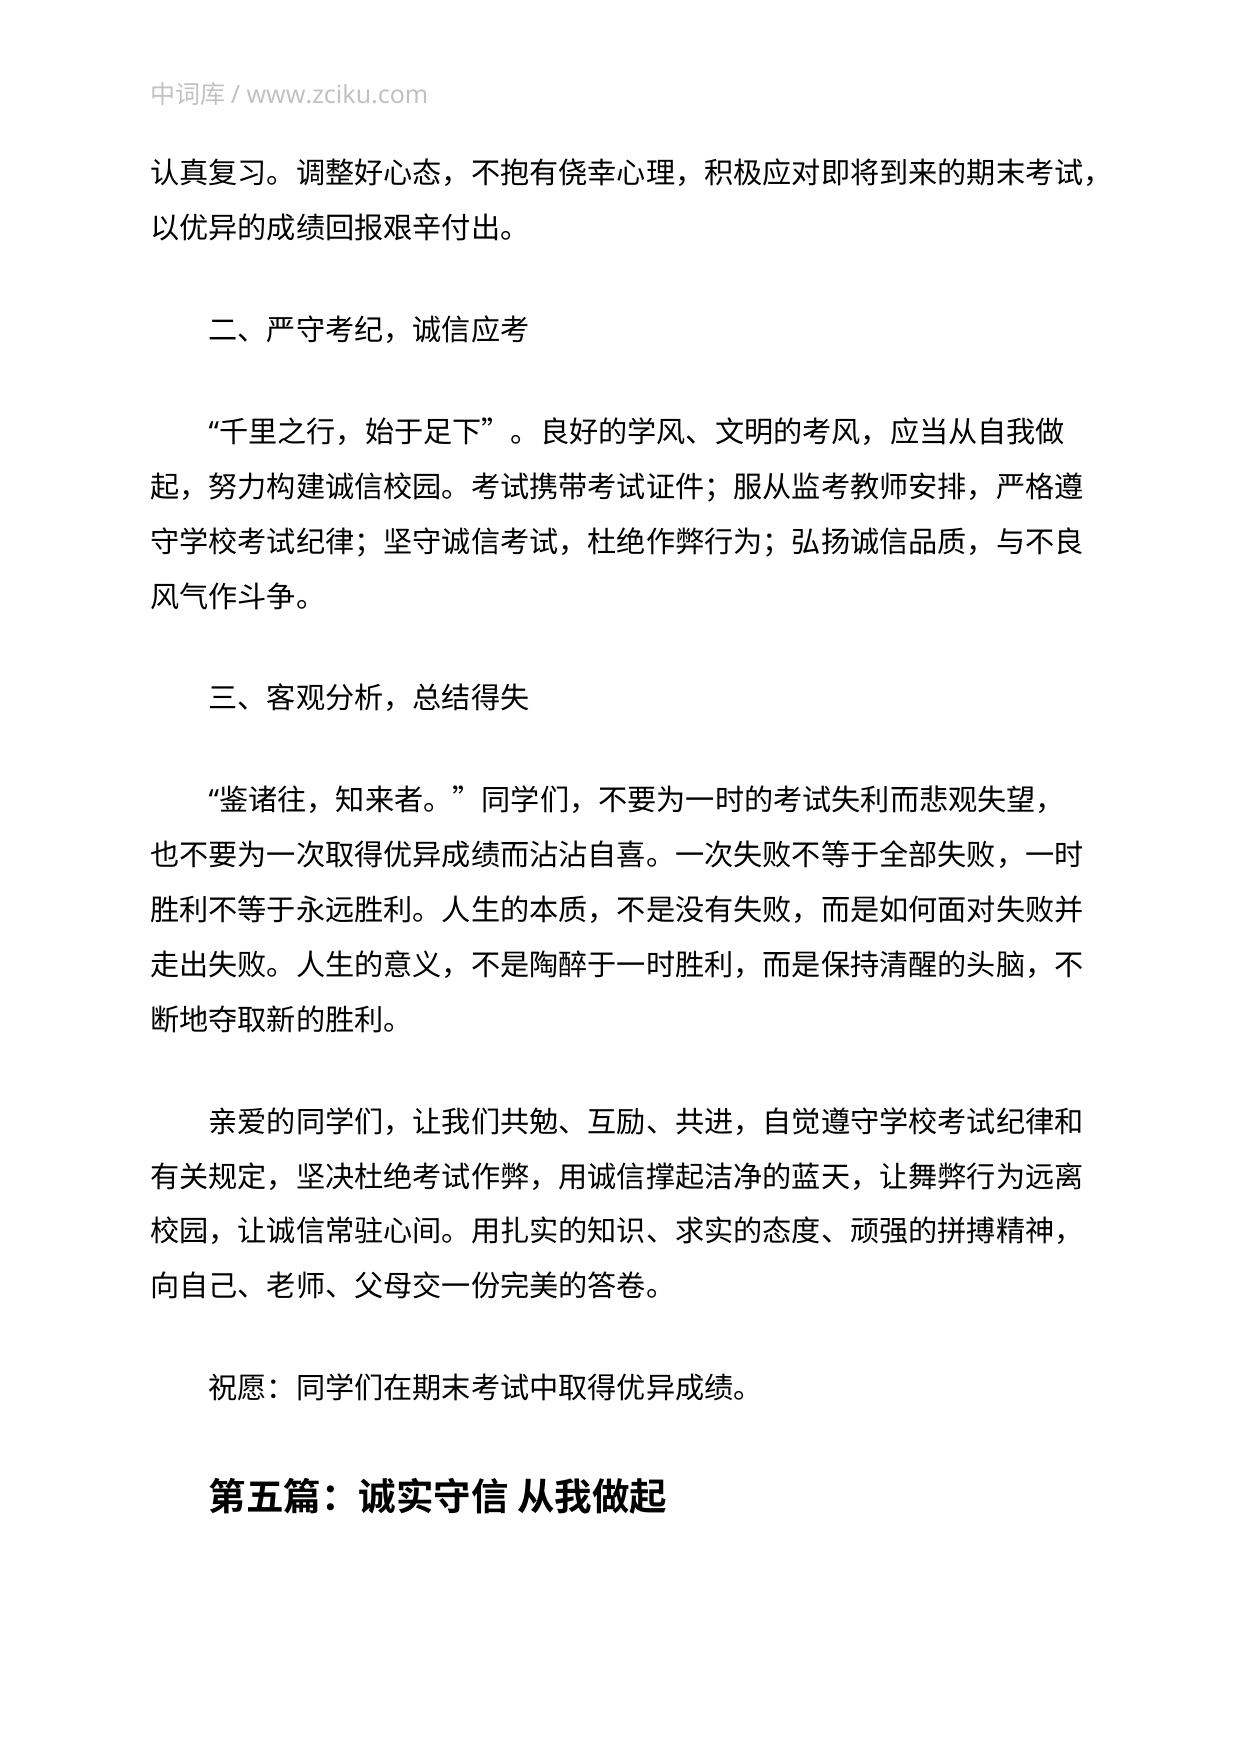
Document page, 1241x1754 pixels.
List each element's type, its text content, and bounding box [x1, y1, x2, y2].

text 祝愿：同学们在期末考试中取得优异成绩。 [150, 1365, 1090, 1407]
text 二、严守考纪，诚信应考 [150, 307, 1090, 349]
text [150, 150, 1090, 247]
text “鉴诸往，知来者。”同学们，不要为一时的考试失利而悲观失望，也不要为一次取得优异成绩而沾沾自喜。一次失败不等于全部失败，一时胜利不等于永远胜利。人生的本质，不是没有失败，而是如何面对失败并走出失败。人生的意义，不是陶醉于一时胜利，而是保持清醒的头脑，不断地夺取新的胜利。 [150, 777, 1090, 1039]
text “千里之行，始于足下”。良好的学风、文明的考风，应当从自我做起，努力构建诚信校园。考试携带考试证件；服从监考教师安排，严格遵守学校考试纪律；坚守诚信考试，杜绝作弊行为；弘扬诚信品质，与不良风气作斗争。 [150, 408, 1090, 616]
text 三、客观分析，总结得失 [150, 675, 1090, 717]
text 亲爱的同学们，让我们共勉、互励、共进，自觉遵守学校考试纪律和有关规定，坚决杜绝考试作弊，用诚信撑起洁净的蓝天，让舞弊行为远离校园，让诚信常驻心间。用扎实的知识、求实的态度、顽强的拼搏精神，向自己、老师、父母交一份完美的答卷。 [150, 1098, 1090, 1305]
text 第五篇：诚实守信 从我做起 [150, 1466, 1090, 1521]
